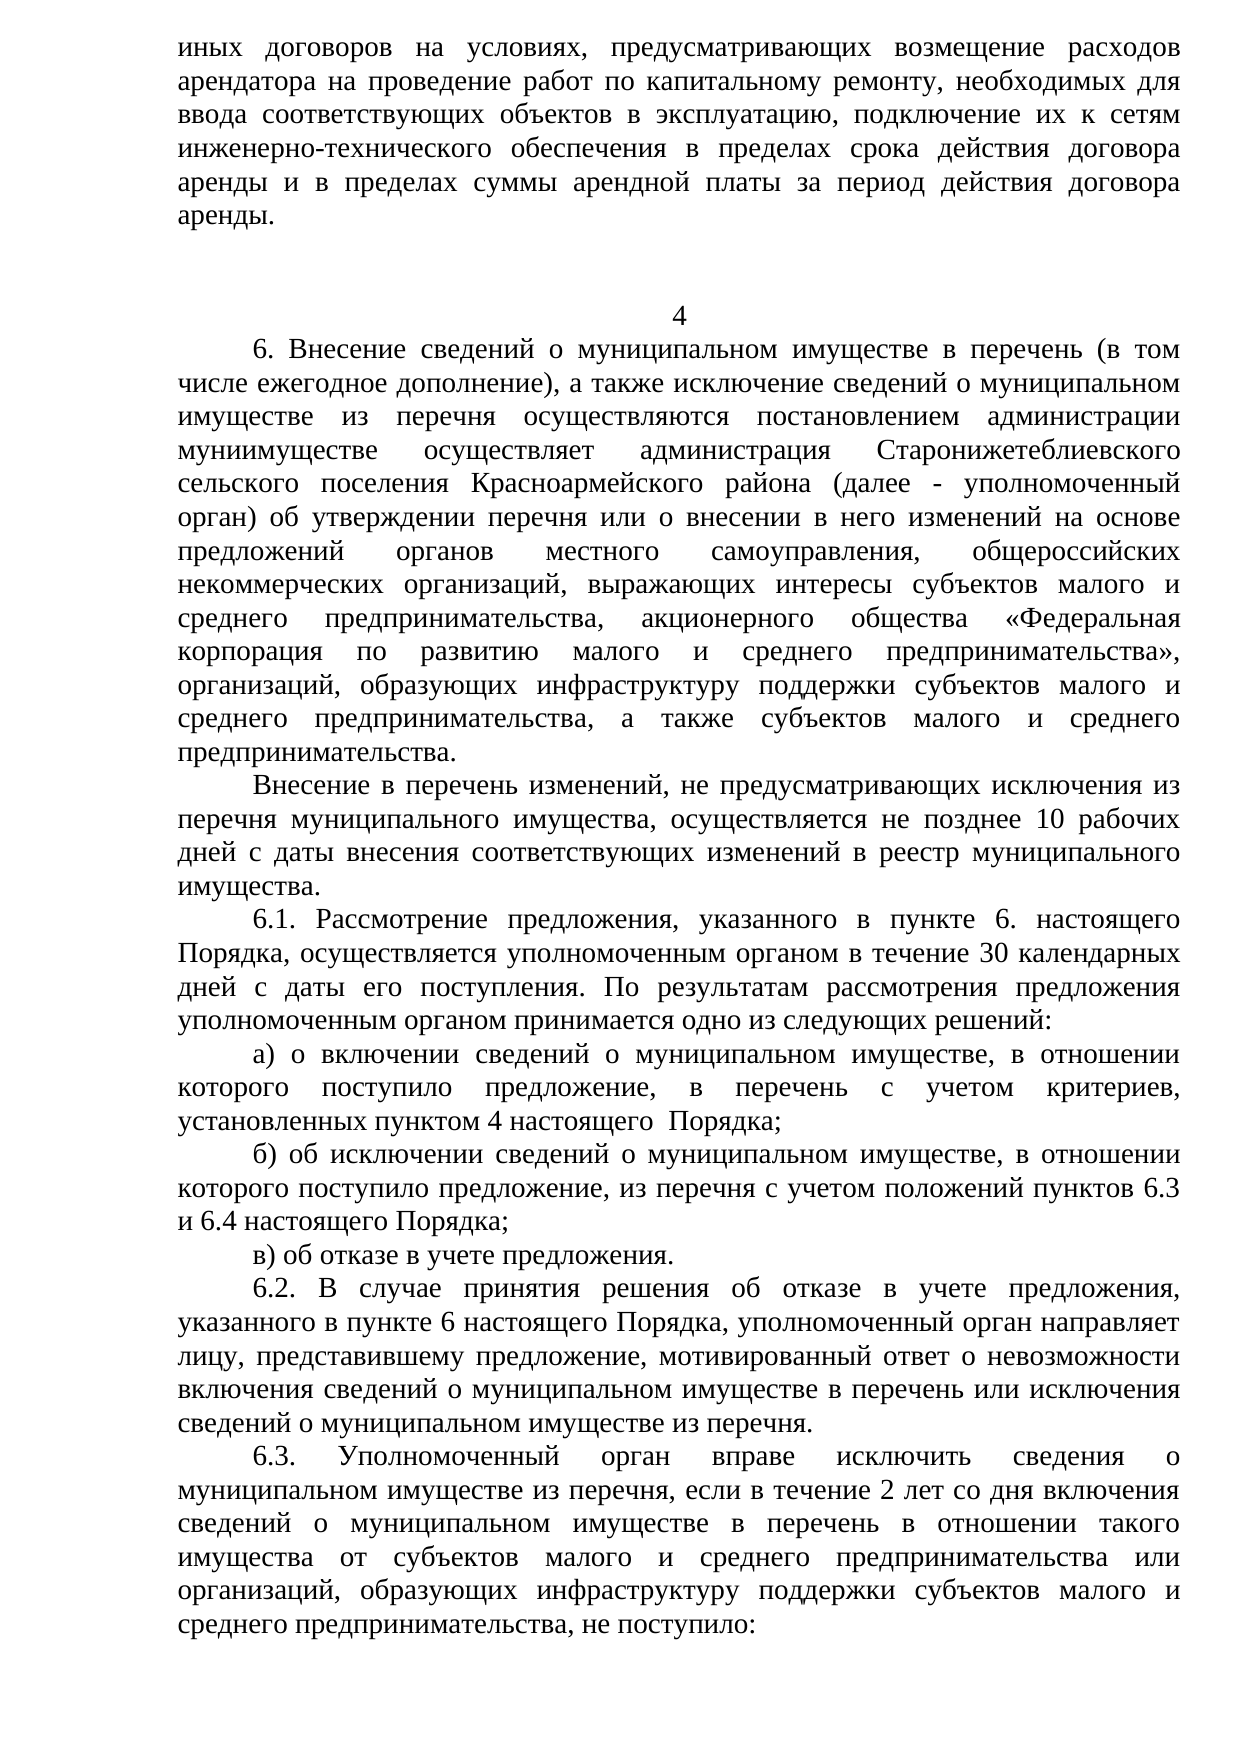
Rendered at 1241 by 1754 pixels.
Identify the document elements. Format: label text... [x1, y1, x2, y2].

text Внесение в перечень изменений, не предусматривающих исключения из перечня муниципального имущества, осуществляется не позднее 10 рабочих дней с даты внесения соответствующих изменений в реестр муниципального имущества. [177, 767, 1181, 902]
text 6.3. Уполномоченный орган вправе исключить сведения о муниципальном имуществе из перечня, если в течение 2 лет со дня включения сведений о муниципальном имуществе в перечень в отношении такого имущества от субъектов малого и среднего предпринимательства или организаций, образующих инфраструктуру поддержки субъектов малого и среднего предпринимательства, не поступило: [177, 1438, 1181, 1639]
text б) об исключении сведений о муниципальном имуществе, в отношении которого поступило предложение, из перечня с учетом положений пунктов 6.3 и 6.4 настоящего Порядка; [177, 1136, 1181, 1237]
text в) об отказе в учете предложения. [177, 1237, 1181, 1271]
text 6.1. Рассмотрение предложения, указанного в пункте 6. настоящего Порядка, осуществляется уполномоченным органом в течение 30 календарных дней с даты его поступления. По результатам рассмотрения предложения уполномоченным органом принимается одно из следующих решений: [177, 902, 1181, 1036]
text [177, 29, 1181, 231]
text 4 [177, 298, 1181, 331]
text а) о включении сведений о муниципальном имуществе, в отношении которого поступило предложение, в перечень с учетом критериев, установленных пунктом 4 настоящего Порядка; [177, 1036, 1181, 1136]
text 6.2. В случае принятия решения об отказе в учете предложения, указанного в пункте 6 настоящего Порядка, уполномоченный орган направляет лицу, представившему предложение, мотивированный ответ о невозможности включения сведений о муниципальном имуществе в перечень или исключения сведений о муниципальном имуществе из перечня. [177, 1271, 1181, 1438]
text 6. Внесение сведений о муниципальном имуществе в перечень (в том числе ежегодное дополнение), а также исключение сведений о муниципальном имуществе из перечня осуществляются постановлением администрации муниимуществе осуществляет администрация Старонижетеблиевского сельского поселения Красноармейского района (далее - уполномоченный орган) об утверждении перечня или о внесении в него изменений на основе предложений органов местного самоуправления, общероссийских некоммерческих организаций, выражающих интересы субъектов малого и среднего предпринимательства, акционерного общества «Федеральная корпорация по развитию малого и среднего предпринимательства», организаций, образующих инфраструктуру поддержки субъектов малого и среднего предпринимательства, а также субъектов малого и среднего предпринимательства. [177, 331, 1181, 767]
